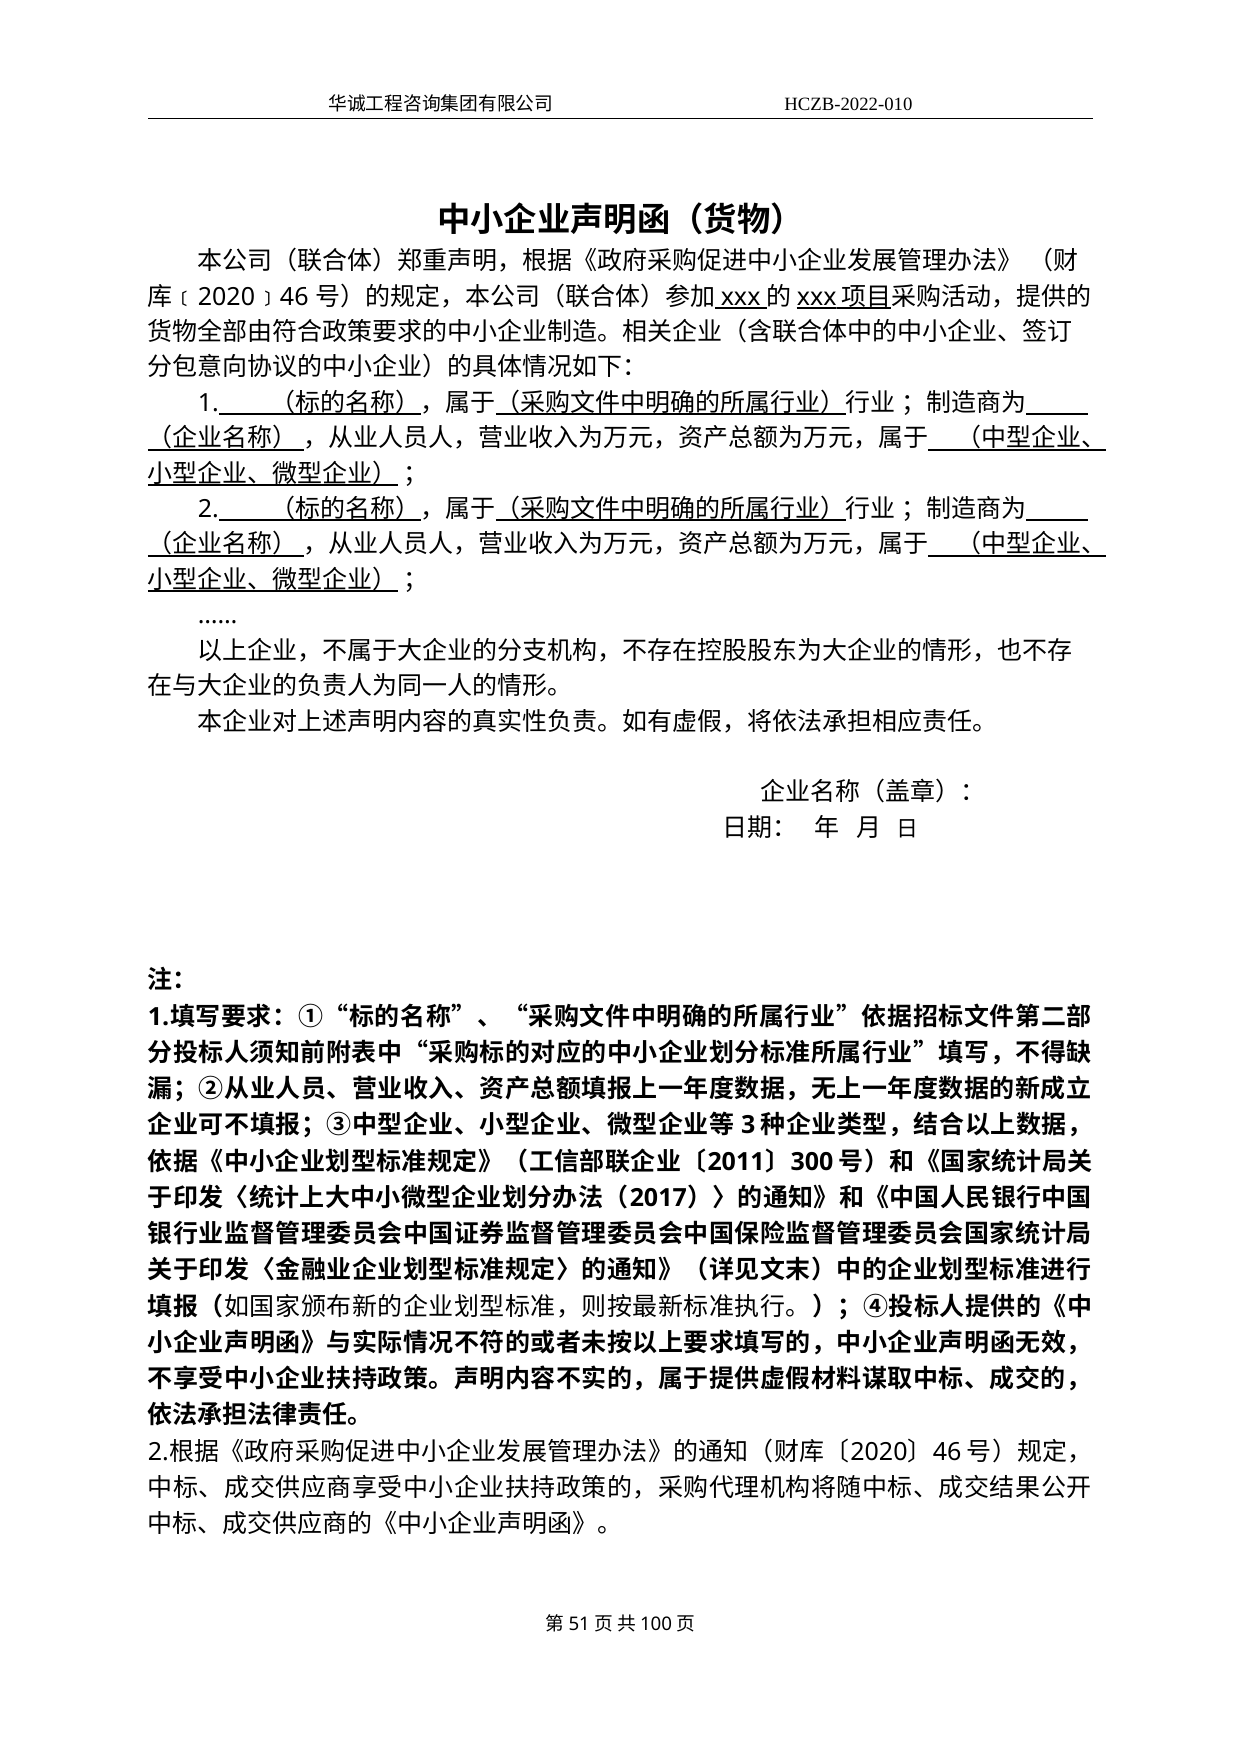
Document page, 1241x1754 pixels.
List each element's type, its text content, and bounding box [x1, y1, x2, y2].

text 2. （标的名称），属于（采购文件中明确的所属行业）行业 ；制造商为 （企业名称） ，从业人员人，营业收入为万元，资产总额为万元，属于 （中型企业、小型企业、微型企业） ； [148, 489, 1093, 595]
text 本公司（联合体）郑重声明，根据《政府采购促进中小企业发展管理办法》 （财库﹝2020﹞46 号）的规定，本公司（联合体）参加 xxx 的xxx项目采购活动，提供的货物全部由符合政策要求的中小企业制造。相关企业（含联合体中的中小企业、签订分包意向协议的中小企业）的具体情况如下： [148, 241, 1093, 383]
text 日期： 年 月 日 [148, 807, 1049, 844]
text 1. （标的名称），属于（采购文件中明确的所属行业）行业 ；制造商为 （企业名称） ，从业人员人，营业收入为万元，资产总额为万元，属于 （中型企业、小型企业、微型企业） ； [148, 383, 1093, 489]
text 企业名称（盖章）： [148, 771, 1049, 807]
text 中小企业声明函（货物） [148, 193, 1093, 241]
text 注： [148, 960, 1093, 996]
text 以上企业，不属于大企业的分支机构，不存在控股股东为大企业的情形，也不存在与大企业的负责人为同一人的情形。 [148, 631, 1093, 702]
text 2.根据《政府采购促进中小企业发展管理办法》的通知（财库〔2020〕46号）规定，中标、成交供应商享受中小企业扶持政策的，采购代理机构将随中标、成交结果公开中标、成交供应商的《中小企业声明函》。 [148, 1431, 1093, 1540]
text 1.填写要求：①“标的名称”、“采购文件中明确的所属行业”依据招标文件第二部分投标人须知前附表中“采购标的对应的中小企业划分标准所属行业”填写，不得缺漏；②从业人员、营业收入、资产总额填报上一年度数据，无上一年度数据的新成立企业可不填报；③中型企业、小型企业、微型企业等3种企业类型，结合以上数据，依据《中小企业划型标准规定》（工信部联企业〔2011〕300号）和《国家统计局关于印发〈统计上大中小微型企业划分办法（2017）〉的通知》和《中国人民银行中国银行业监督管理委员会中国证券监督管理委员会中国保险监督管理委员会国家统计局关于印发〈金融业企业划型标准规定〉的通知》（详见文末）中的企业划型标准进行填报（如国家颁布新的企业划型标准，则按最新标准执行。）；④投标人提供的《中小企业声明函》与实际情况不符的或者未按以上要求填写的，中小企业声明函无效，不享受中小企业扶持政策。声明内容不实的，属于提供虚假材料谋取中标、成交的，依法承担法律责任。 [148, 996, 1093, 1431]
text 本企业对上述声明内容的真实性负责。如有虚假，将依法承担相应责任。 [148, 702, 1093, 737]
text …… [148, 595, 1093, 631]
